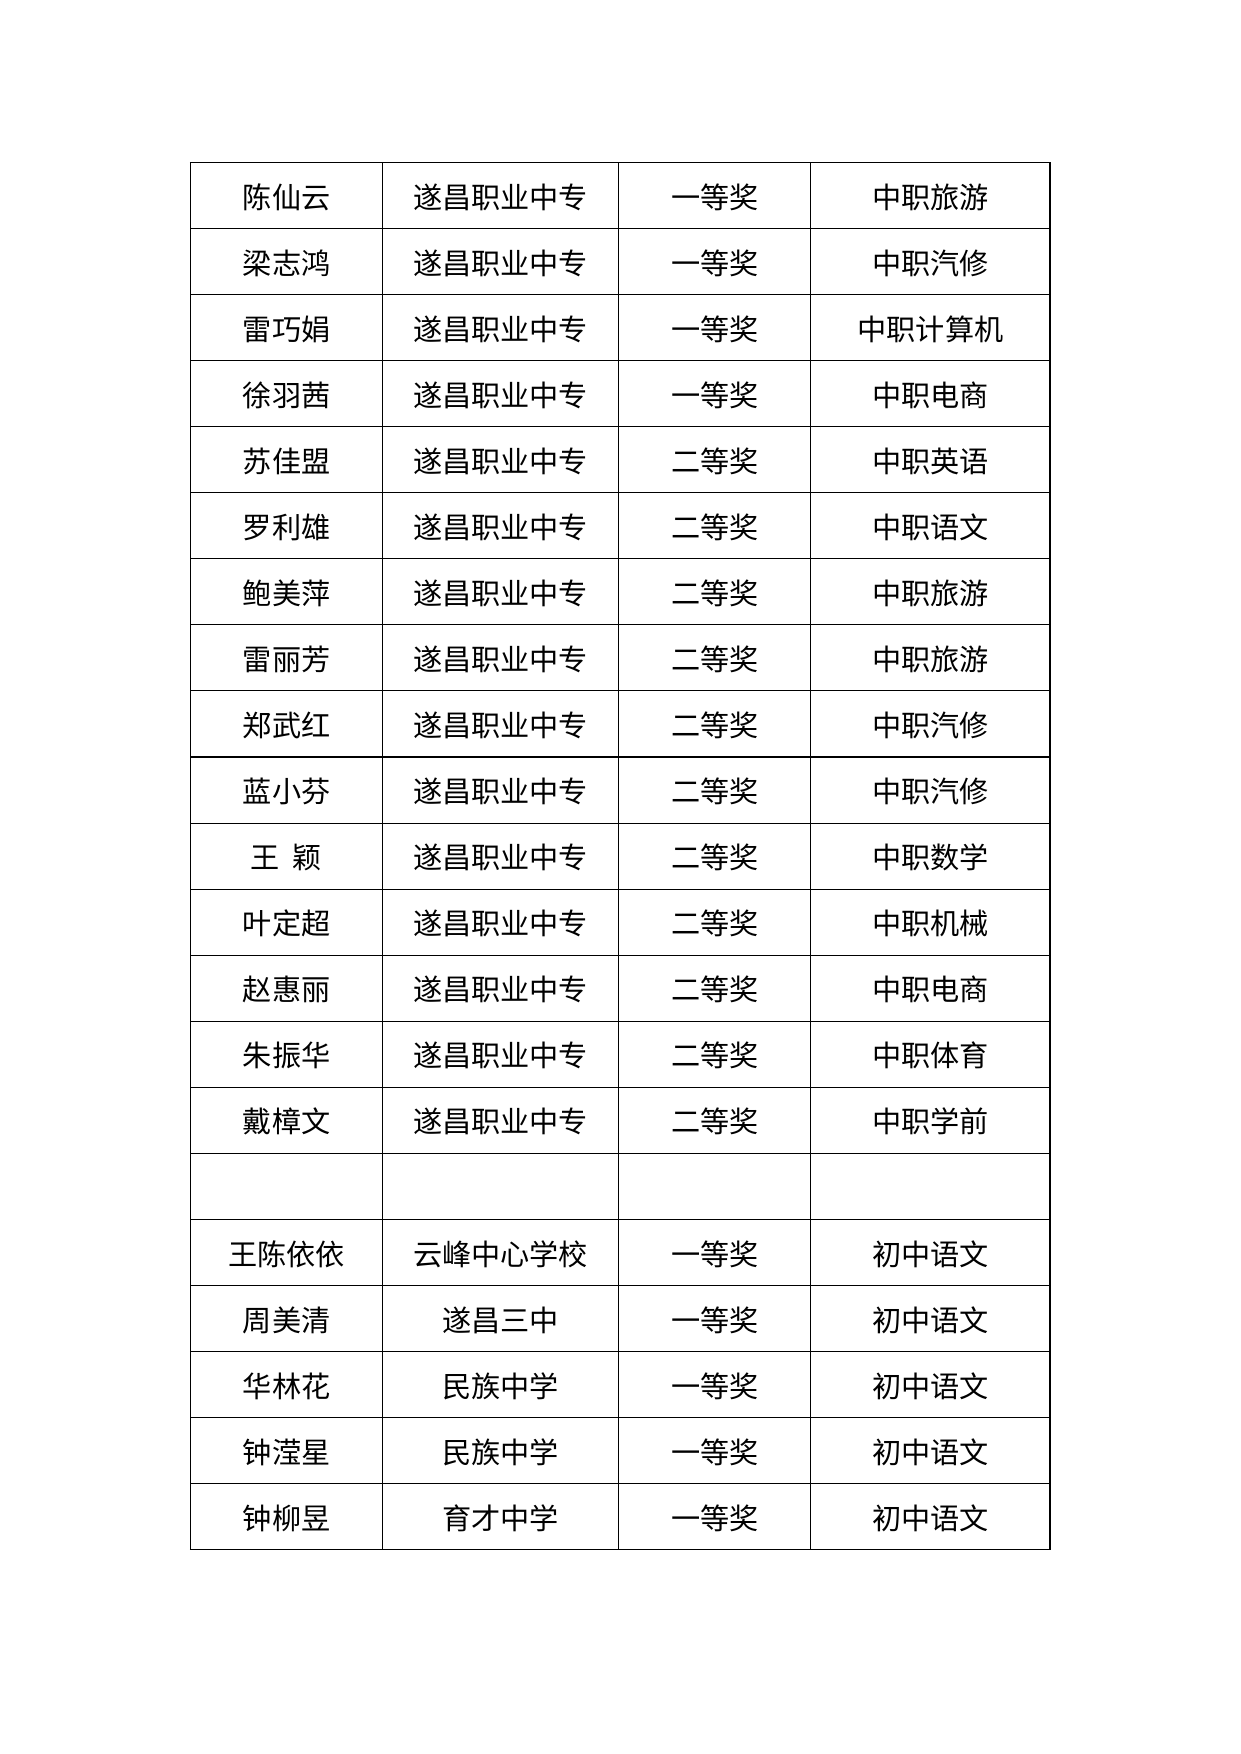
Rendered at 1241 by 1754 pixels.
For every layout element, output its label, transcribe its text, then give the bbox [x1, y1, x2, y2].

table_cell 中职语文 [811, 493, 1049, 558]
table_cell 华林花 [191, 1352, 382, 1417]
table_cell 遂昌职业中专 [383, 295, 618, 360]
table_cell 二等奖 [619, 1022, 810, 1087]
table_cell 二等奖 [619, 956, 810, 1021]
table_cell 一等奖 [619, 295, 810, 360]
table_cell 一等奖 [619, 163, 810, 228]
table_cell 民族中学 [383, 1352, 618, 1417]
table_cell 中职体育 [811, 1022, 1049, 1087]
table_cell 一等奖 [619, 229, 810, 294]
table_cell [383, 1154, 618, 1219]
table_cell 遂昌职业中专 [383, 361, 618, 426]
table_cell 苏佳盟 [191, 427, 382, 492]
table_cell 民族中学 [383, 1418, 618, 1483]
table_cell 鲍美萍 [191, 559, 382, 624]
table_cell 遂昌职业中专 [383, 163, 618, 228]
table_cell 钟滢星 [191, 1418, 382, 1483]
table_cell 二等奖 [619, 890, 810, 954]
table_cell 二等奖 [619, 1088, 810, 1153]
table_cell 遂昌职业中专 [383, 1088, 618, 1153]
table_cell 育才中学 [383, 1484, 618, 1549]
table_cell 二等奖 [619, 559, 810, 624]
table_cell 周美清 [191, 1286, 382, 1351]
table_cell 遂昌三中 [383, 1286, 618, 1351]
table_cell 赵惠丽 [191, 956, 382, 1021]
table_cell 二等奖 [619, 625, 810, 690]
table_cell 初中语文 [811, 1220, 1049, 1285]
table_cell 中职计算机 [811, 295, 1049, 360]
table_cell 中职汽修 [811, 229, 1049, 294]
table_cell 中职汽修 [811, 691, 1049, 756]
table_cell 遂昌职业中专 [383, 890, 618, 954]
table_cell 二等奖 [619, 493, 810, 558]
table_cell 蓝小芬 [191, 758, 382, 822]
table_cell 初中语文 [811, 1484, 1049, 1549]
table_cell 王陈依依 [191, 1220, 382, 1285]
table_cell 遂昌职业中专 [383, 427, 618, 492]
table_cell [191, 1154, 382, 1219]
table_cell 遂昌职业中专 [383, 691, 618, 756]
table_cell 徐羽茜 [191, 361, 382, 426]
table_cell 中职数学 [811, 824, 1049, 888]
table_cell 云峰中心学校 [383, 1220, 618, 1285]
table_cell 中职汽修 [811, 758, 1049, 822]
table_cell 雷丽芳 [191, 625, 382, 690]
table_cell 郑武红 [191, 691, 382, 756]
table_cell 一等奖 [619, 361, 810, 426]
table_cell 中职旅游 [811, 625, 1049, 690]
table_cell 遂昌职业中专 [383, 758, 618, 822]
table_cell 中职电商 [811, 956, 1049, 1021]
table_cell 叶定超 [191, 890, 382, 954]
table_cell 中职旅游 [811, 163, 1049, 228]
table_cell 遂昌职业中专 [383, 1022, 618, 1087]
table_cell 一等奖 [619, 1220, 810, 1285]
table_cell 一等奖 [619, 1286, 810, 1351]
table_cell 朱振华 [191, 1022, 382, 1087]
table_cell 遂昌职业中专 [383, 824, 618, 888]
table_cell 初中语文 [811, 1286, 1049, 1351]
table_cell [619, 1154, 810, 1219]
table_cell 二等奖 [619, 758, 810, 822]
table_cell 中职旅游 [811, 559, 1049, 624]
table_cell 遂昌职业中专 [383, 229, 618, 294]
table_cell 一等奖 [619, 1418, 810, 1483]
table_cell 梁志鸿 [191, 229, 382, 294]
table_cell 陈仙云 [191, 163, 382, 228]
table_cell 中职学前 [811, 1088, 1049, 1153]
table_cell 中职机械 [811, 890, 1049, 954]
table_cell 王 颖 [191, 824, 382, 888]
table_cell 遂昌职业中专 [383, 559, 618, 624]
table_cell 二等奖 [619, 427, 810, 492]
table_cell 一等奖 [619, 1484, 810, 1549]
table_cell 中职电商 [811, 361, 1049, 426]
table_cell 初中语文 [811, 1352, 1049, 1417]
table_cell 遂昌职业中专 [383, 493, 618, 558]
table_cell 二等奖 [619, 691, 810, 756]
table_cell [811, 1154, 1049, 1219]
table_cell 戴樟文 [191, 1088, 382, 1153]
table_cell 中职英语 [811, 427, 1049, 492]
table_cell 初中语文 [811, 1418, 1049, 1483]
table_cell 遂昌职业中专 [383, 956, 618, 1021]
table_cell 罗利雄 [191, 493, 382, 558]
table_cell 钟柳昱 [191, 1484, 382, 1549]
table_cell 一等奖 [619, 1352, 810, 1417]
table_cell 二等奖 [619, 824, 810, 888]
table_cell 遂昌职业中专 [383, 625, 618, 690]
table_cell 雷巧娟 [191, 295, 382, 360]
